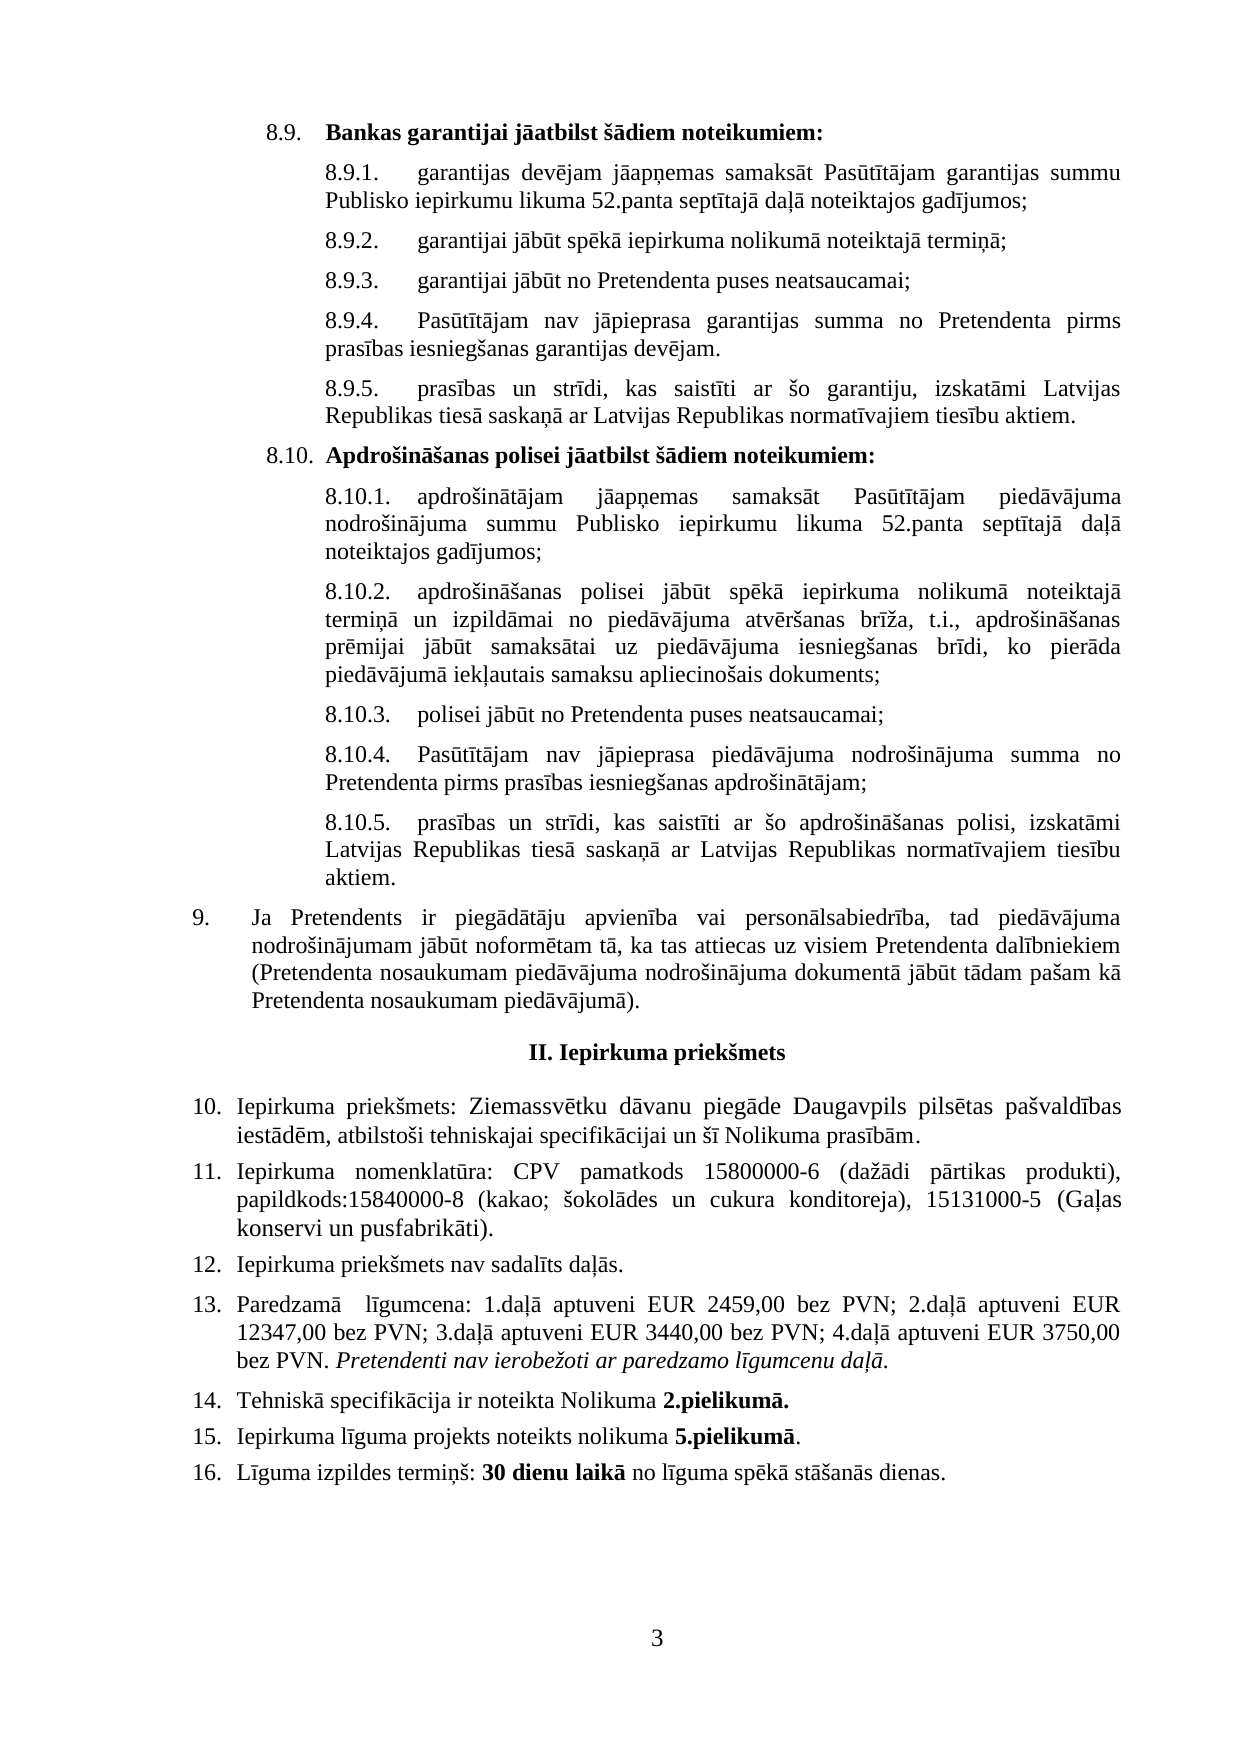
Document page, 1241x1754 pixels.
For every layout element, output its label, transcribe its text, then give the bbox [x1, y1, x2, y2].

list prasības un strīdi, kas saistīti ar šo apdrošināšanas polisi, izskatāmi Latvijas Republikas tiesā saskaņā ar Latvijas Republikas normatīvajiem tiesību aktiem. [325, 808, 1122, 891]
list prasības un strīdi, kas saistīti ar šo garantiju, izskatāmi Latvijas Republikas tiesā saskaņā ar Latvijas Republikas normatīvajiem tiesību aktiem. [325, 374, 1122, 429]
list Tehniskā specifikācija ir noteikta Nolikuma 2.pielikumā. [192, 1386, 1122, 1413]
list garantijas devējam jāapņemas samaksāt Pasūtītājam garantijas summu Publisko iepirkumu likuma 52.panta septītajā daļā noteiktajos gadījumos; [325, 158, 1122, 213]
list Līguma izpildes termiņš: 30 dienu laikā no līguma spēkā stāšanās dienas. [192, 1458, 1122, 1485]
list polisei jābūt no Pretendenta puses neatsaucamai; [325, 700, 1122, 727]
list Iepirkuma līguma projekts noteikts nolikuma 5.pielikumā. [192, 1422, 1122, 1449]
list Ja Pretendents ir piegādātāju apvienība vai personālsabiedrība, tad piedāvājuma nodrošinājumam jābūt noformētam tā, ka tas attiecas uz visiem Pretendenta dalībniekiem (Pretendenta nosaukumam piedāvājuma nodrošinājuma dokumentā jābūt tādam pašam kā Pretendenta nosaukumam piedāvājumā). [192, 903, 1122, 1013]
list Iepirkuma nomenklatūra: CPV pamatkods 15800000-6 (dažādi pārtikas produkti), papildkods:15840000-8 (kakao; šokolādes un cukura konditoreja), 15131000-5 (Gaļas konservi un pusfabrikāti). [192, 1157, 1122, 1242]
list Paredzamā līgumcena: 1.daļā aptuveni EUR 2459,00 bez PVN; 2.daļā aptuveni EUR 12347,00 bez PVN; 3.daļā aptuveni EUR 3440,00 bez PVN; 4.daļā aptuveni EUR 3750,00 bez PVN. Pretendenti nav ierobežoti ar paredzamo līgumcenu daļā. [192, 1290, 1122, 1373]
list garantijai jābūt no Pretendenta puses neatsaucamai; [325, 266, 1122, 294]
list Pasūtītājam nav jāpieprasa garantijas summa no Pretendenta pirms prasības iesniegšanas garantijas devējam. [325, 306, 1122, 361]
list Pasūtītājam nav jāpieprasa piedāvājuma nodrošinājuma summa no Pretendenta pirms prasības iesniegšanas apdrošinātājam; [325, 740, 1122, 795]
list Apdrošināšanas polisei jāatbilst šādiem noteikumiem: [266, 442, 1122, 469]
list apdrošinātājam jāapņemas samaksāt Pasūtītājam piedāvājuma nodrošinājuma summu Publisko iepirkumu likuma 52.panta septītajā daļā noteiktajos gadījumos; [325, 482, 1122, 564]
list garantijai jābūt spēkā iepirkuma nolikumā noteiktajā termiņā; [325, 226, 1122, 253]
list apdrošināšanas polisei jābūt spēkā iepirkuma nolikumā noteiktajā termiņā un izpildāmai no piedāvājuma atvēršanas brīža, t.i., apdrošināšanas prēmijai jābūt samaksātai uz piedāvājuma iesniegšanas brīdi, ko pierāda piedāvājumā iekļautais samaksu apliecinošais dokuments; [325, 577, 1122, 687]
list Bankas garantijai jāatbilst šādiem noteikumiem: [266, 118, 1122, 146]
text II. Iepirkuma priekšmets [192, 1038, 1122, 1066]
list Iepirkuma priekšmets: Ziemassvētku dāvanu piegāde Daugavpils pilsētas pašvaldības iestādēm, atbilstoši tehniskajai specifikācijai un šī Nolikuma prasībām. [192, 1091, 1122, 1148]
list Iepirkuma priekšmets nav sadalīts daļās. [192, 1250, 1122, 1278]
